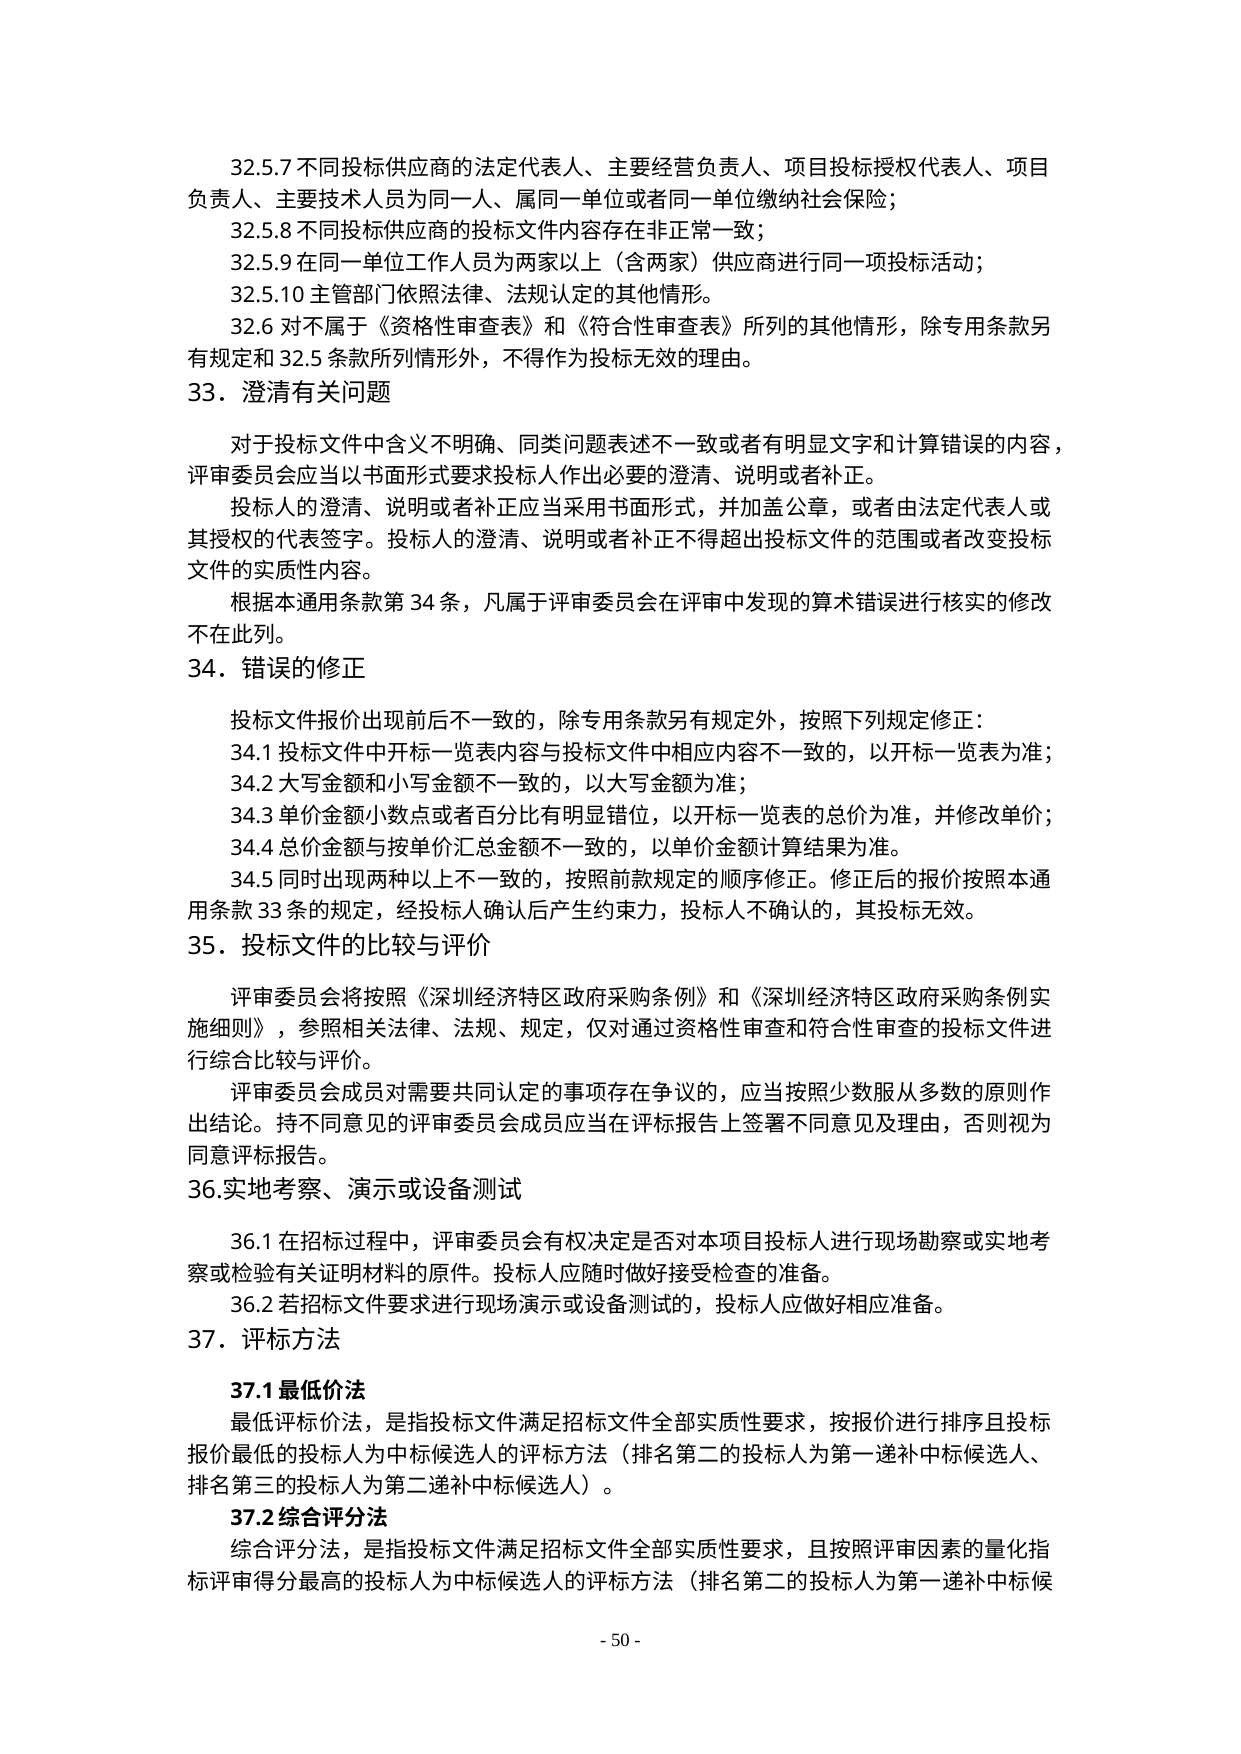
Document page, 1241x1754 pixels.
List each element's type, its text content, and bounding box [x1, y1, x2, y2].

text 根据本通用条款第34条，凡属于评审委员会在评审中发现的算术错误进行核实的修改不在此列。 [187, 585, 1053, 648]
text 34.5同时出现两种以上不一致的，按照前款规定的顺序修正。修正后的报价按照本通用条款33条的规定，经投标人确认后产生约束力，投标人不确认的，其投标无效。 [187, 862, 1053, 925]
text 37.2综合评分法 [187, 1500, 1053, 1532]
text 34．错误的修正 [187, 648, 1053, 685]
text 36.2若招标文件要求进行现场演示或设备测试的，投标人应做好相应准备。 [187, 1287, 1053, 1319]
text 33．澄清有关问题 [187, 372, 1053, 408]
text 最低评标价法，是指投标文件满足招标文件全部实质性要求，按报价进行排序且投标报价最低的投标人为中标候选人的评标方法（排名第二的投标人为第一递补中标候选人、排名第三的投标人为第二递补中标候选人）。 [187, 1405, 1053, 1500]
text 37．评标方法 [187, 1319, 1053, 1355]
text 评审委员会成员对需要共同认定的事项存在争议的，应当按照少数服从多数的原则作出结论。持不同意见的评审委员会成员应当在评标报告上签署不同意见及理由，否则视为同意评标报告。 [187, 1074, 1053, 1169]
text 34.4总价金额与按单价汇总金额不一致的，以单价金额计算结果为准。 [187, 830, 1053, 862]
text 34.1投标文件中开标一览表内容与投标文件中相应内容不一致的，以开标一览表为准； [187, 734, 1053, 766]
text 投标文件报价出现前后不一致的，除专用条款另有规定外，按照下列规定修正： [187, 703, 1053, 734]
text 评审委员会将按照《深圳经济特区政府采购条例》和《深圳经济特区政府采购条例实施细则》，参照相关法律、法规、规定，仅对通过资格性审查和符合性审查的投标文件进行综合比较与评价。 [187, 979, 1053, 1074]
text 对于投标文件中含义不明确、同类问题表述不一致或者有明显文字和计算错误的内容，评审委员会应当以书面形式要求投标人作出必要的澄清、说明或者补正。 [187, 427, 1053, 490]
text 32.5.9在同一单位工作人员为两家以上（含两家）供应商进行同一项投标活动； [187, 245, 1053, 277]
text 32.6 对不属于《资格性审查表》和《符合性审查表》所列的其他情形，除专用条款另有规定和32.5条款所列情形外，不得作为投标无效的理由。 [187, 309, 1053, 372]
text 投标人的澄清、说明或者补正应当采用书面形式，并加盖公章，或者由法定代表人或其授权的代表签字。投标人的澄清、说明或者补正不得超出投标文件的范围或者改变投标文件的实质性内容。 [187, 490, 1053, 585]
text 32.5.8不同投标供应商的投标文件内容存在非正常一致； [187, 213, 1053, 245]
text 34.3单价金额小数点或者百分比有明显错位，以开标一览表的总价为准，并修改单价； [187, 798, 1053, 830]
text 37.1最低价法 [187, 1373, 1053, 1405]
text 32.5.7不同投标供应商的法定代表人、主要经营负责人、项目投标授权代表人、项目负责人、主要技术人员为同一人、属同一单位或者同一单位缴纳社会保险； [187, 150, 1053, 213]
text 36.1在招标过程中，评审委员会有权决定是否对本项目投标人进行现场勘察或实地考察或检验有关证明材料的原件。投标人应随时做好接受检查的准备。 [187, 1224, 1053, 1287]
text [187, 1532, 1053, 1595]
text 35．投标文件的比较与评价 [187, 925, 1053, 961]
text 34.2大写金额和小写金额不一致的，以大写金额为准； [187, 766, 1053, 798]
text 36.实地考察、演示或设备测试 [187, 1169, 1053, 1206]
text 32.5.10主管部门依照法律、法规认定的其他情形。 [187, 277, 1053, 309]
